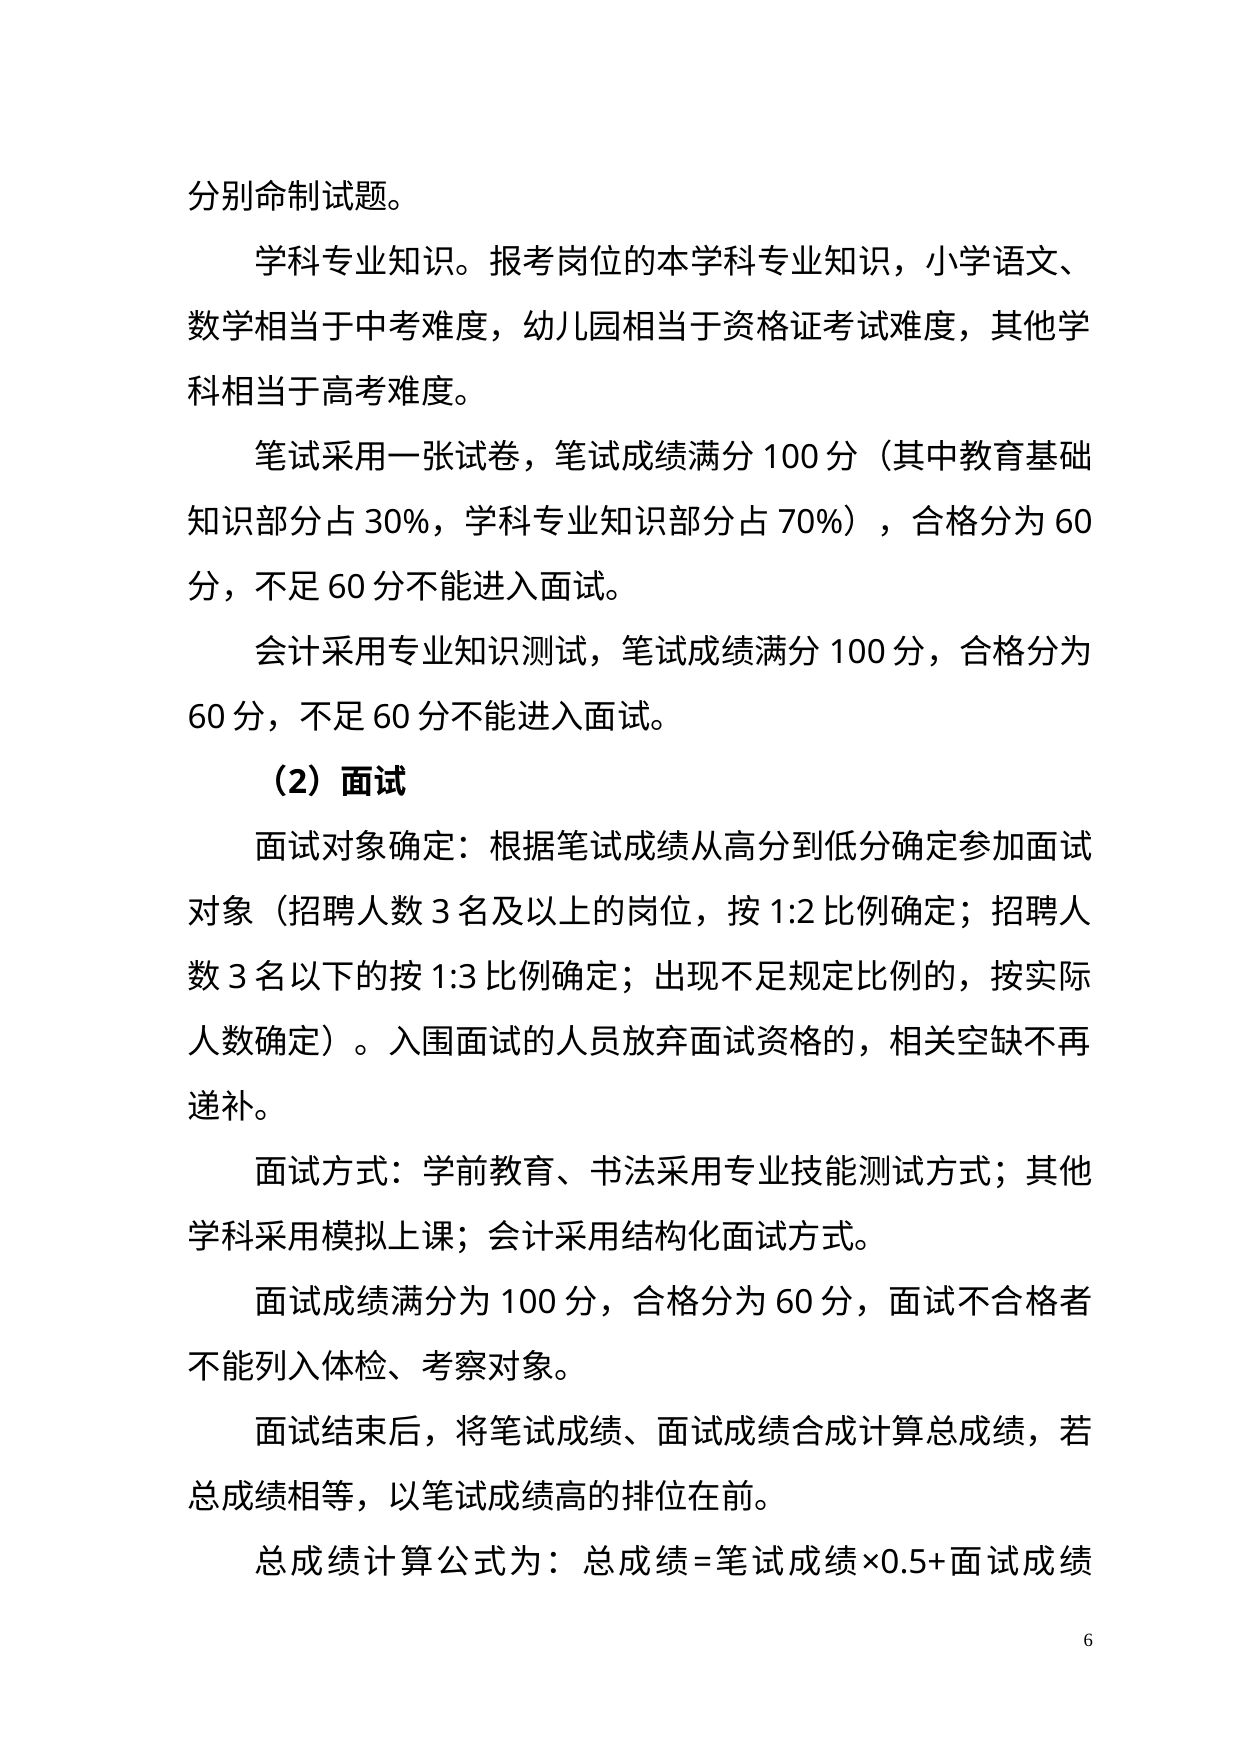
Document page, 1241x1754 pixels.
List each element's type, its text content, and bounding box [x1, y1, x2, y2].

text 面试结束后，将笔试成绩、面试成绩合成计算总成绩，若总成绩相等，以笔试成绩高的排位在前。 [187, 1397, 1093, 1527]
text 笔试采用一张试卷，笔试成绩满分100分（其中教育基础知识部分占30%，学科专业知识部分占70%），合格分为60分，不足60分不能进入面试。 [187, 422, 1093, 617]
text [187, 162, 1093, 227]
text 学科专业知识。报考岗位的本学科专业知识，小学语文、数学相当于中考难度，幼儿园相当于资格证考试难度，其他学科相当于高考难度。 [187, 227, 1093, 422]
text 面试方式：学前教育、书法采用专业技能测试方式；其他学科采用模拟上课；会计采用结构化面试方式。 [187, 1137, 1093, 1267]
text （2）面试 [187, 747, 1093, 812]
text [187, 1527, 1093, 1592]
text 会计采用专业知识测试，笔试成绩满分100分，合格分为60分，不足60分不能进入面试。 [187, 617, 1093, 747]
text 面试对象确定：根据笔试成绩从高分到低分确定参加面试对象（招聘人数3名及以上的岗位，按1:2比例确定；招聘人数3名以下的按1:3比例确定；出现不足规定比例的，按实际人数确定）。入围面试的人员放弃面试资格的，相关空缺不再递补。 [187, 812, 1093, 1137]
text 面试成绩满分为100分，合格分为60分，面试不合格者不能列入体检、考察对象。 [187, 1267, 1093, 1397]
